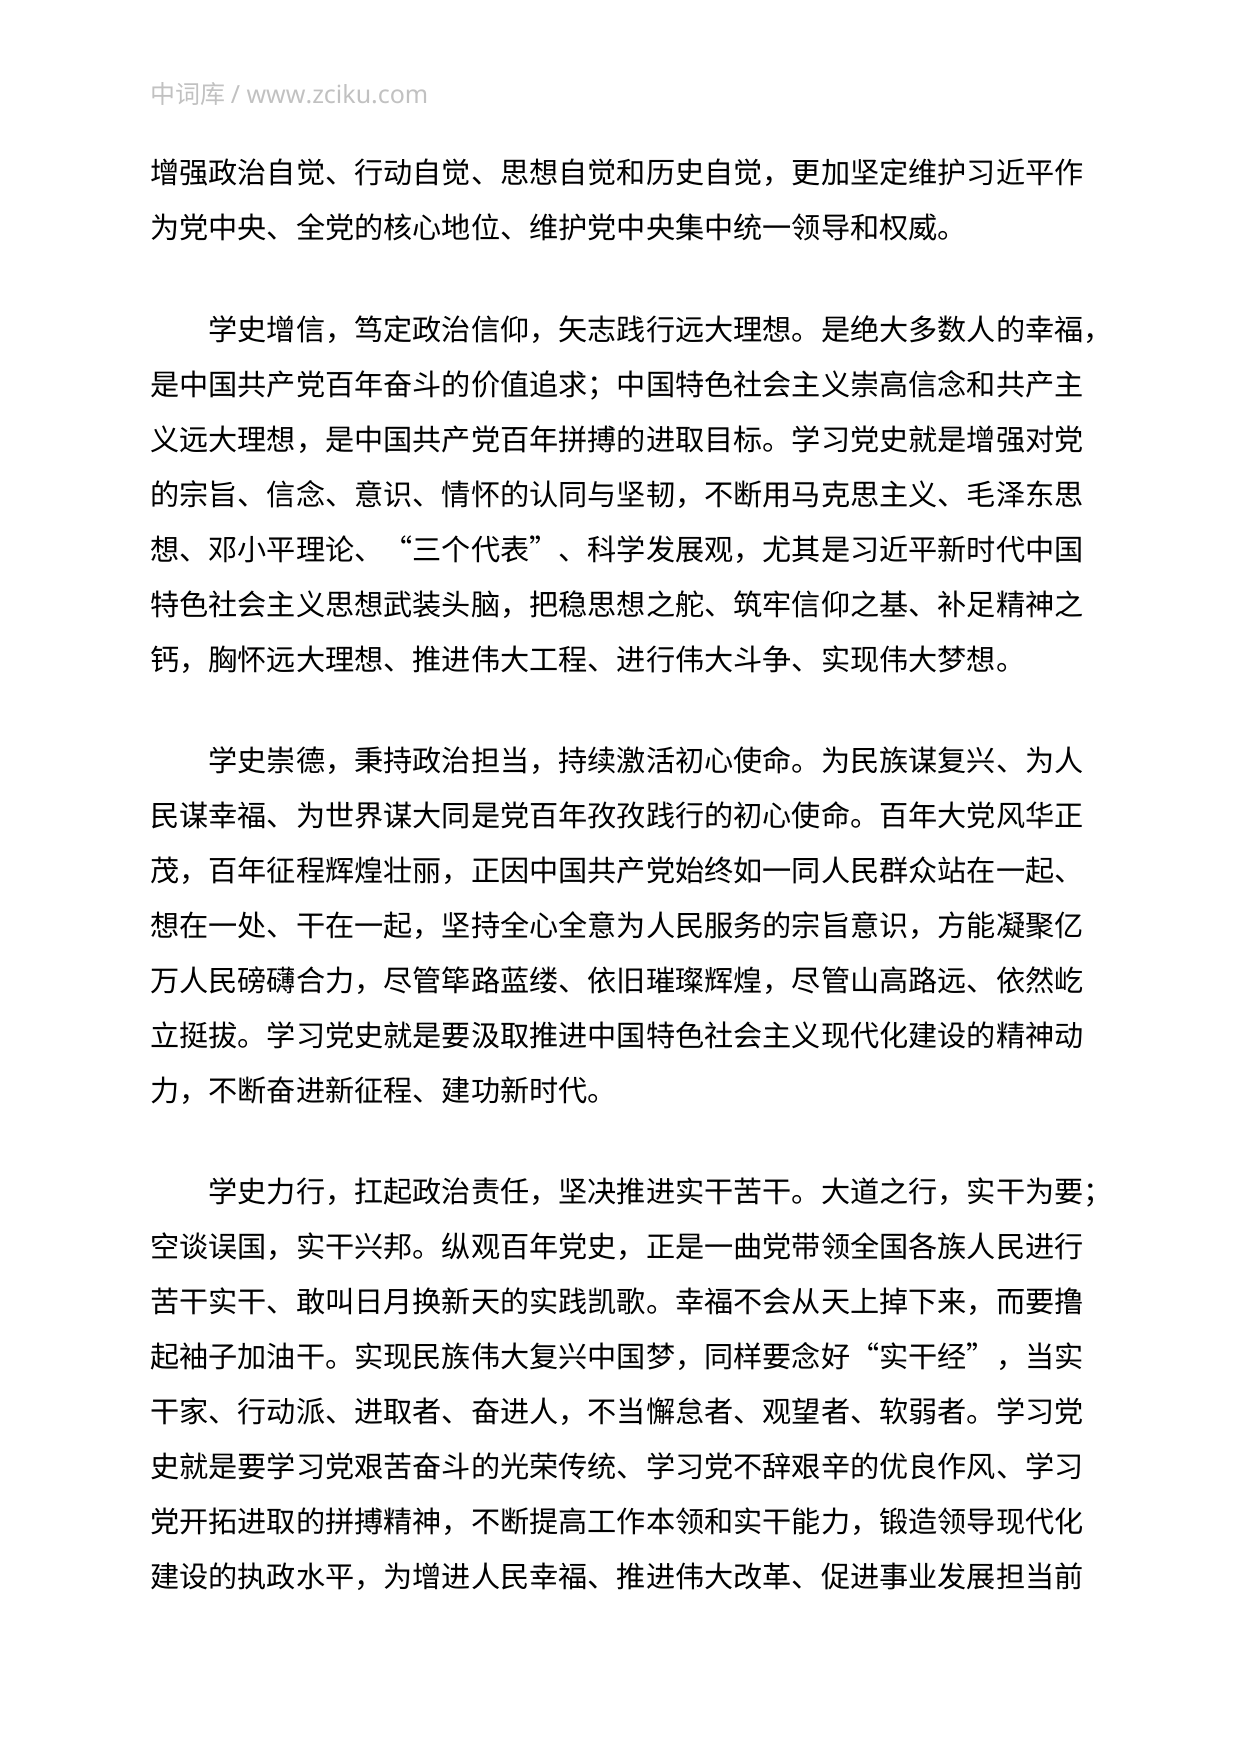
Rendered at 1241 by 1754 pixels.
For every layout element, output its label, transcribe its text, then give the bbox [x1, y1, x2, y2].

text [150, 150, 1090, 247]
text 学史崇德，秉持政治担当，持续激活初心使命。为民族谋复兴、为人民谋幸福、为世界谋大同是党百年孜孜践行的初心使命。百年大党风华正茂，百年征程辉煌壮丽，正因中国共产党始终如一同人民群众站在一起、想在一处、干在一起，坚持全心全意为人民服务的宗旨意识，方能凝聚亿万人民磅礴合力，尽管筚路蓝缕、依旧璀璨辉煌，尽管山高路远、依然屹立挺拔。学习党史就是要汲取推进中国特色社会主义现代化建设的精神动力，不断奋进新征程、建功新时代。 [150, 738, 1090, 1109]
text 学史增信，笃定政治信仰，矢志践行远大理想。是绝大多数人的幸福，是中国共产党百年奋斗的价值追求；中国特色社会主义崇高信念和共产主义远大理想，是中国共产党百年拼搏的进取目标。学习党史就是增强对党的宗旨、信念、意识、情怀的认同与坚韧，不断用马克思主义、毛泽东思想、邓小平理论、“三个代表”、科学发展观，尤其是习近平新时代中国特色社会主义思想武装头脑，把稳思想之舵、筑牢信仰之基、补足精神之钙，胸怀远大理想、推进伟大工程、进行伟大斗争、实现伟大梦想。 [150, 307, 1090, 678]
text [150, 1169, 1090, 1596]
